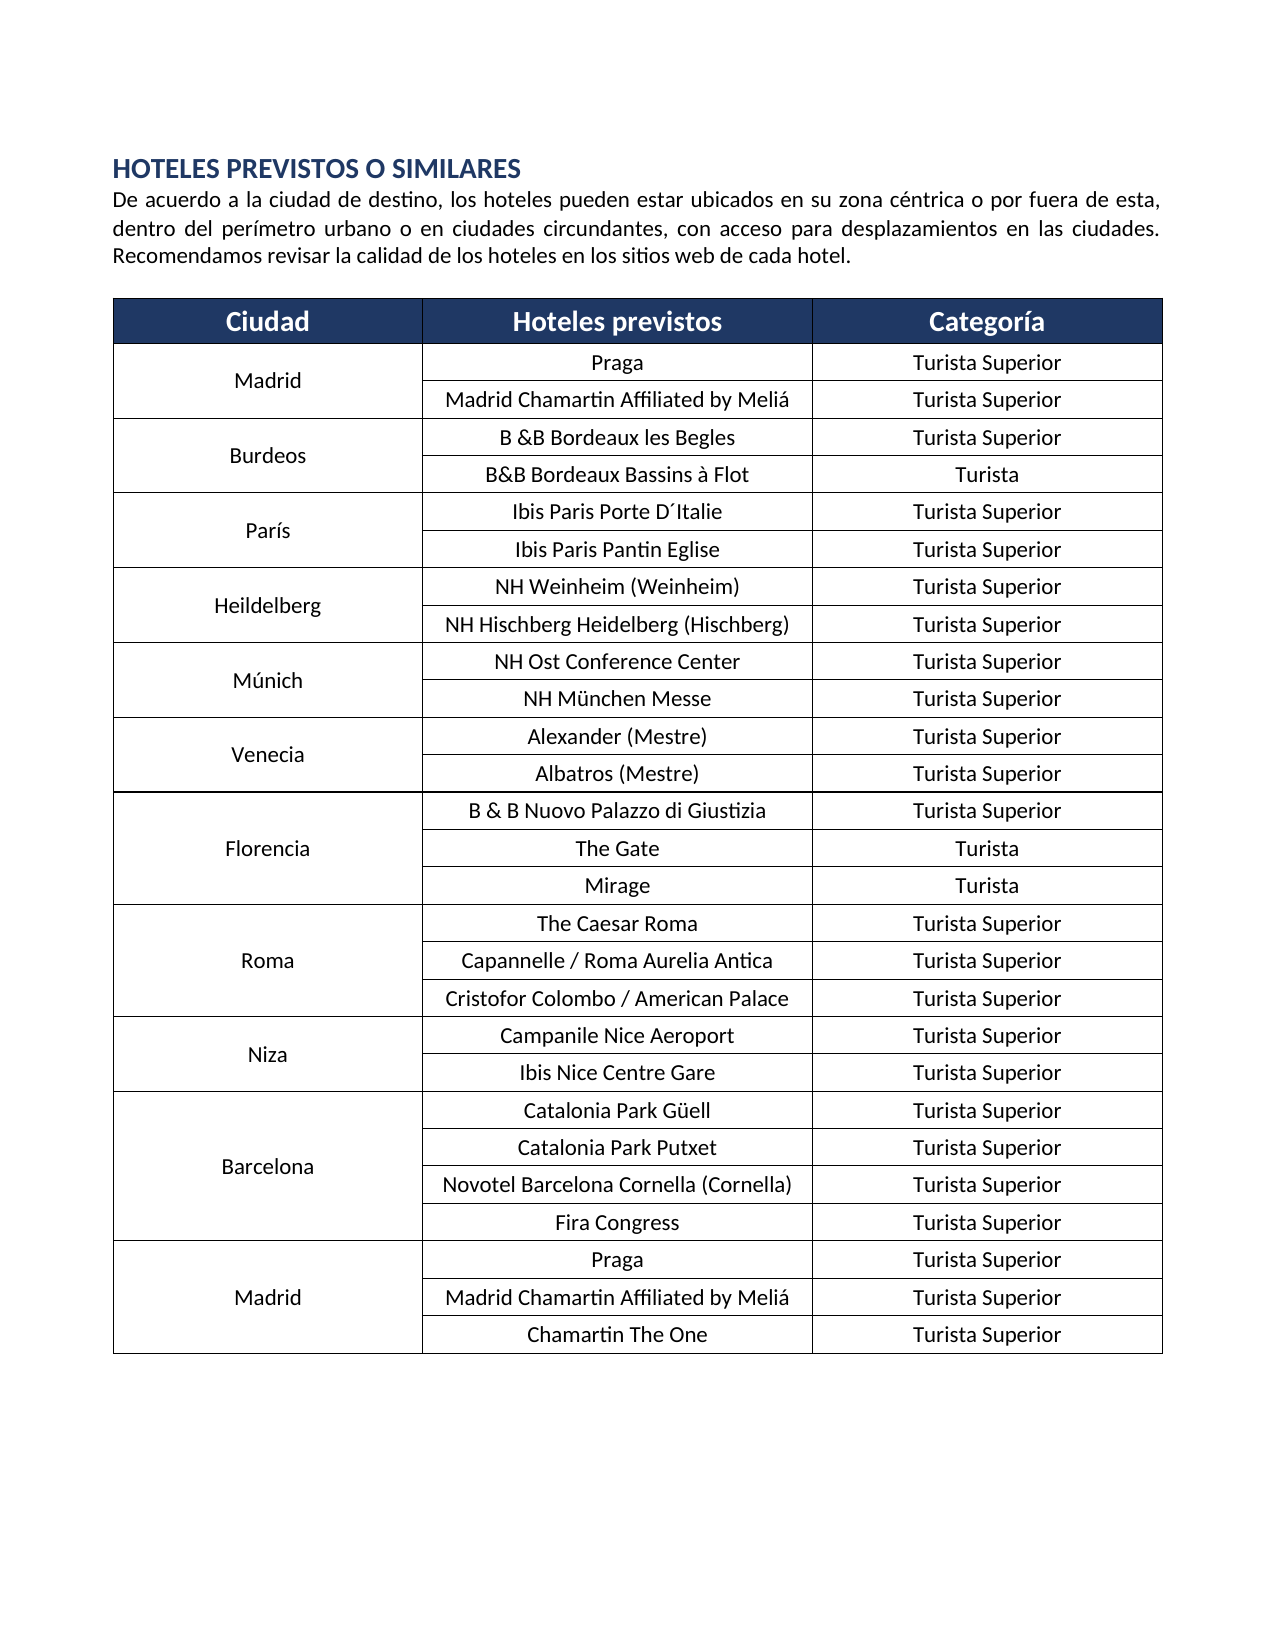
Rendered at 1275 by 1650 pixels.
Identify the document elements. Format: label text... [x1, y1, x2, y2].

table_cell Turista Superior [813, 718, 1162, 754]
table_cell Heildelberg [114, 568, 422, 642]
table_cell Turista Superior [813, 1241, 1162, 1278]
table_cell Ibis Nice Centre Gare [423, 1054, 812, 1091]
table_cell Ibis Paris Pantin Eglise [423, 531, 812, 567]
table_cell Chamartin The One [423, 1316, 812, 1352]
table_cell Ibis Paris Porte D´Italie [423, 493, 812, 530]
table_cell Turista [813, 830, 1162, 866]
table_cell Praga [423, 1241, 812, 1278]
table_cell Roma [114, 905, 422, 1016]
table_cell Turista Superior [813, 606, 1162, 642]
table_cell NH Hischberg Heidelberg (Hischberg) [423, 606, 812, 642]
table_cell Turista Superior [813, 1017, 1162, 1053]
table_cell Novotel Barcelona Cornella (Cornella) [423, 1166, 812, 1203]
table_cell NH München Messe [423, 680, 812, 717]
table_cell Capannelle / Roma Aurelia Antica [423, 942, 812, 978]
table_cell Catalonia Park Putxet [423, 1129, 812, 1165]
table_cell Barcelona [114, 1092, 422, 1240]
table_cell Mirage [423, 867, 812, 904]
table_cell Madrid Chamartin Affiliated by Meliá [423, 1279, 812, 1315]
table_cell Turista Superior [813, 793, 1162, 829]
table_header Ciudad [114, 299, 422, 343]
table_cell Catalonia Park Güell [423, 1092, 812, 1128]
table_cell Turista Superior [813, 381, 1162, 417]
table_cell Madrid [114, 1241, 422, 1352]
table_cell Turista [813, 456, 1162, 492]
table_cell Albatros (Mestre) [423, 755, 812, 791]
table_cell Turista Superior [813, 1054, 1162, 1091]
table_cell Turista Superior [813, 568, 1162, 604]
table_header Hoteles previstos [423, 299, 812, 343]
table_cell Turista Superior [813, 531, 1162, 567]
table_cell NH Ost Conference Center [423, 643, 812, 679]
table_cell Turista Superior [813, 1129, 1162, 1165]
table_cell Florencia [114, 793, 422, 904]
table_cell B &B Bordeaux les Begles [423, 419, 812, 455]
table_cell Turista Superior [813, 1092, 1162, 1128]
table_cell París [114, 493, 422, 567]
table_cell The Caesar Roma [423, 905, 812, 941]
table_cell Cristofor Colombo / American Palace [423, 980, 812, 1016]
table_cell Turista Superior [813, 942, 1162, 978]
table_cell Fira Congress [423, 1204, 812, 1240]
table_cell Múnich [114, 643, 422, 717]
text hoteles previstos o similares [112, 150, 1162, 186]
table_cell Turista Superior [813, 1316, 1162, 1352]
table_cell Venecia [114, 718, 422, 791]
table_cell Turista Superior [813, 980, 1162, 1016]
table_cell Madrid [114, 344, 422, 417]
table_cell Turista [813, 867, 1162, 904]
table_cell Turista Superior [813, 493, 1162, 530]
table_cell The Gate [423, 830, 812, 866]
table_cell Turista Superior [813, 755, 1162, 791]
table_cell B & B Nuovo Palazzo di Giustizia [423, 793, 812, 829]
table_cell Turista Superior [813, 1166, 1162, 1203]
table_cell Turista Superior [813, 643, 1162, 679]
table_cell Turista Superior [813, 1279, 1162, 1315]
table_cell Niza [114, 1017, 422, 1091]
table_cell Alexander (Mestre) [423, 718, 812, 754]
table_cell Turista Superior [813, 344, 1162, 380]
table_cell NH Weinheim (Weinheim) [423, 568, 812, 604]
table_cell Madrid Chamartin Affiliated by Meliá [423, 381, 812, 417]
table_cell Campanile Nice Aeroport [423, 1017, 812, 1053]
table_cell Turista Superior [813, 419, 1162, 455]
table_cell Turista Superior [813, 1204, 1162, 1240]
table_cell Praga [423, 344, 812, 380]
table_cell Burdeos [114, 419, 422, 492]
text De acuerdo a la ciudad de destino, los hoteles pueden estar ubicados en su zona céntrica o por fuera de esta, dentro del perímetro urbano o en ciudades circundantes, con acceso para desplazamientos en las ciudades. Recomendamos revisar la calidad de los hoteles en los sitios web de cada hotel. [112, 186, 1162, 270]
table_cell Turista Superior [813, 680, 1162, 717]
table_header Categoría [813, 299, 1162, 343]
table_cell Turista Superior [813, 905, 1162, 941]
table_cell B&B Bordeaux Bassins à Flot [423, 456, 812, 492]
